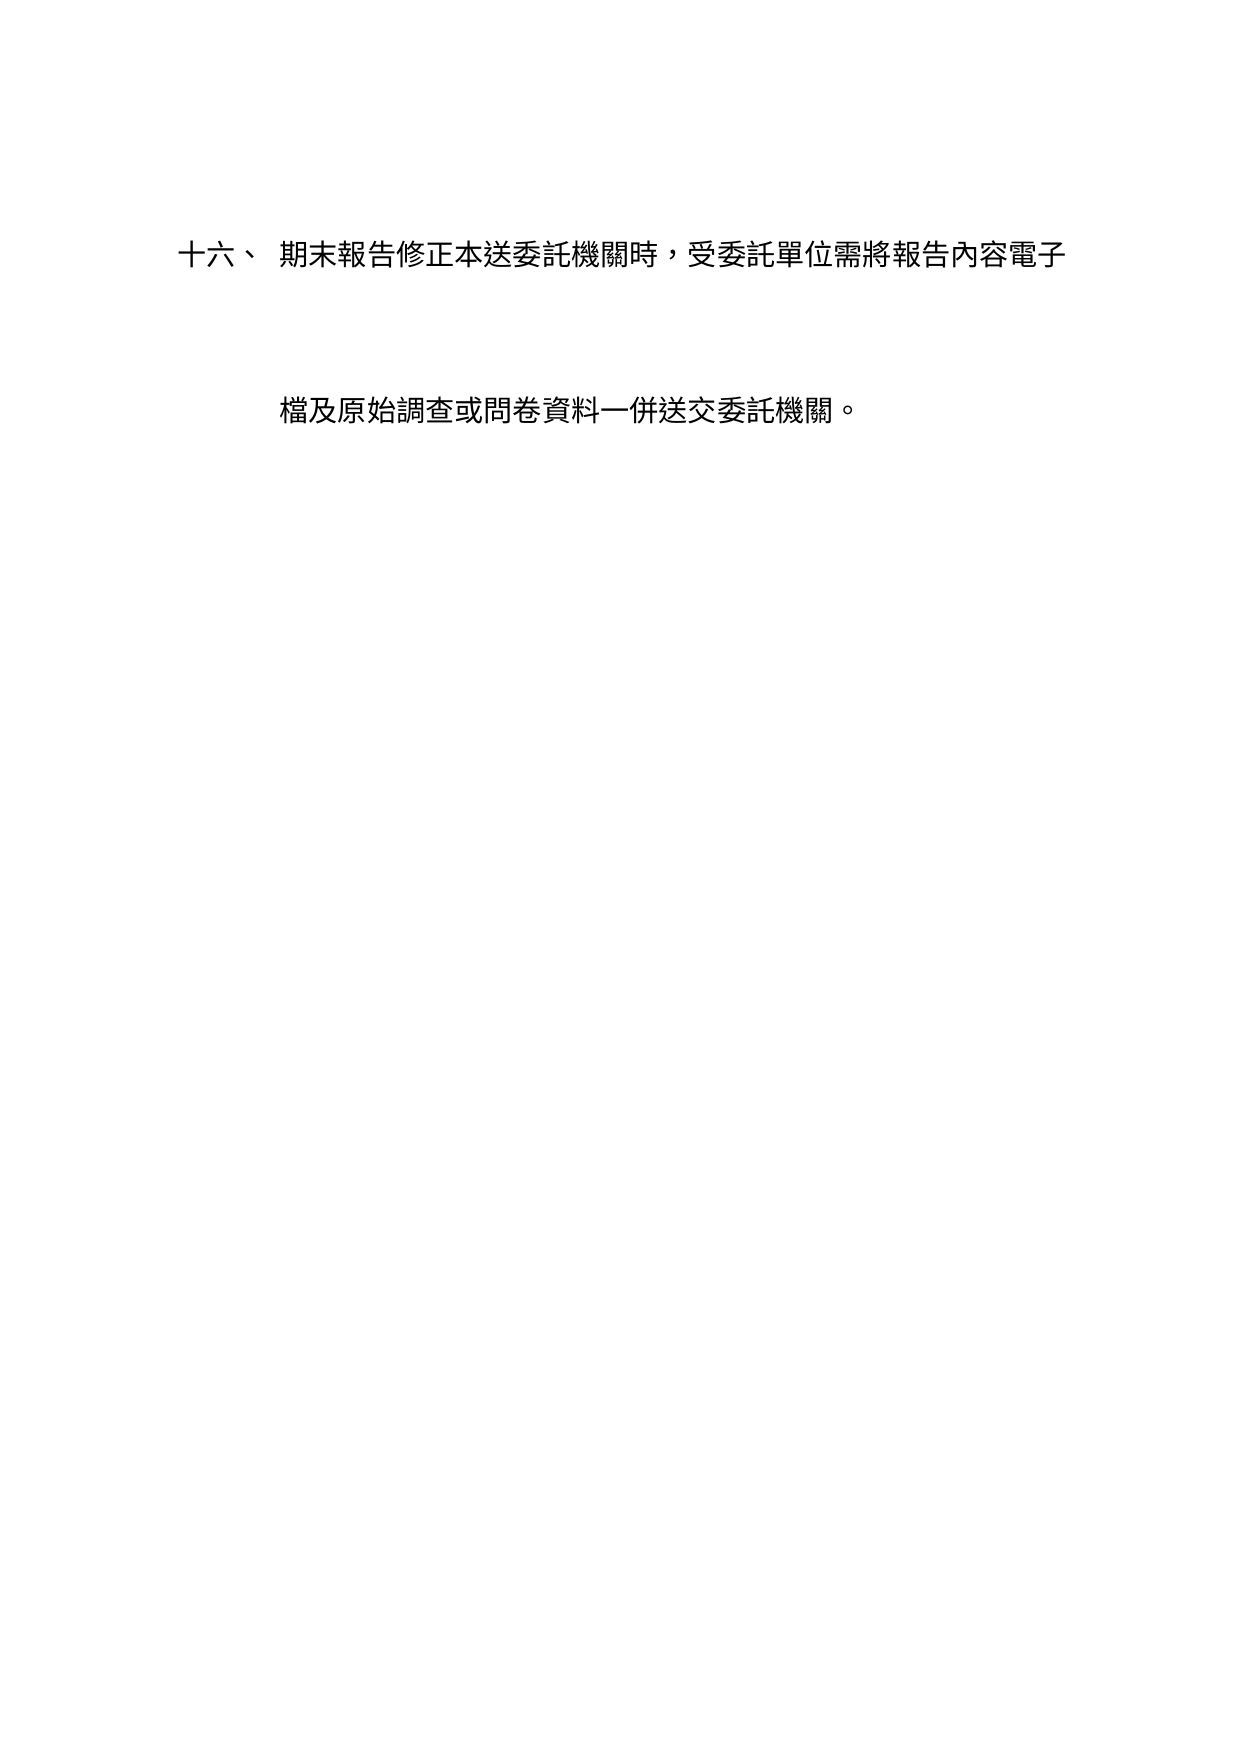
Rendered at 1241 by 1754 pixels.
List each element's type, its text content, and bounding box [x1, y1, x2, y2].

list 期末報告修正本送委託機關時，受委託單位需將報告內容電子檔及原始調查或問卷資料一併送交委託機關。 [177, 174, 1092, 487]
